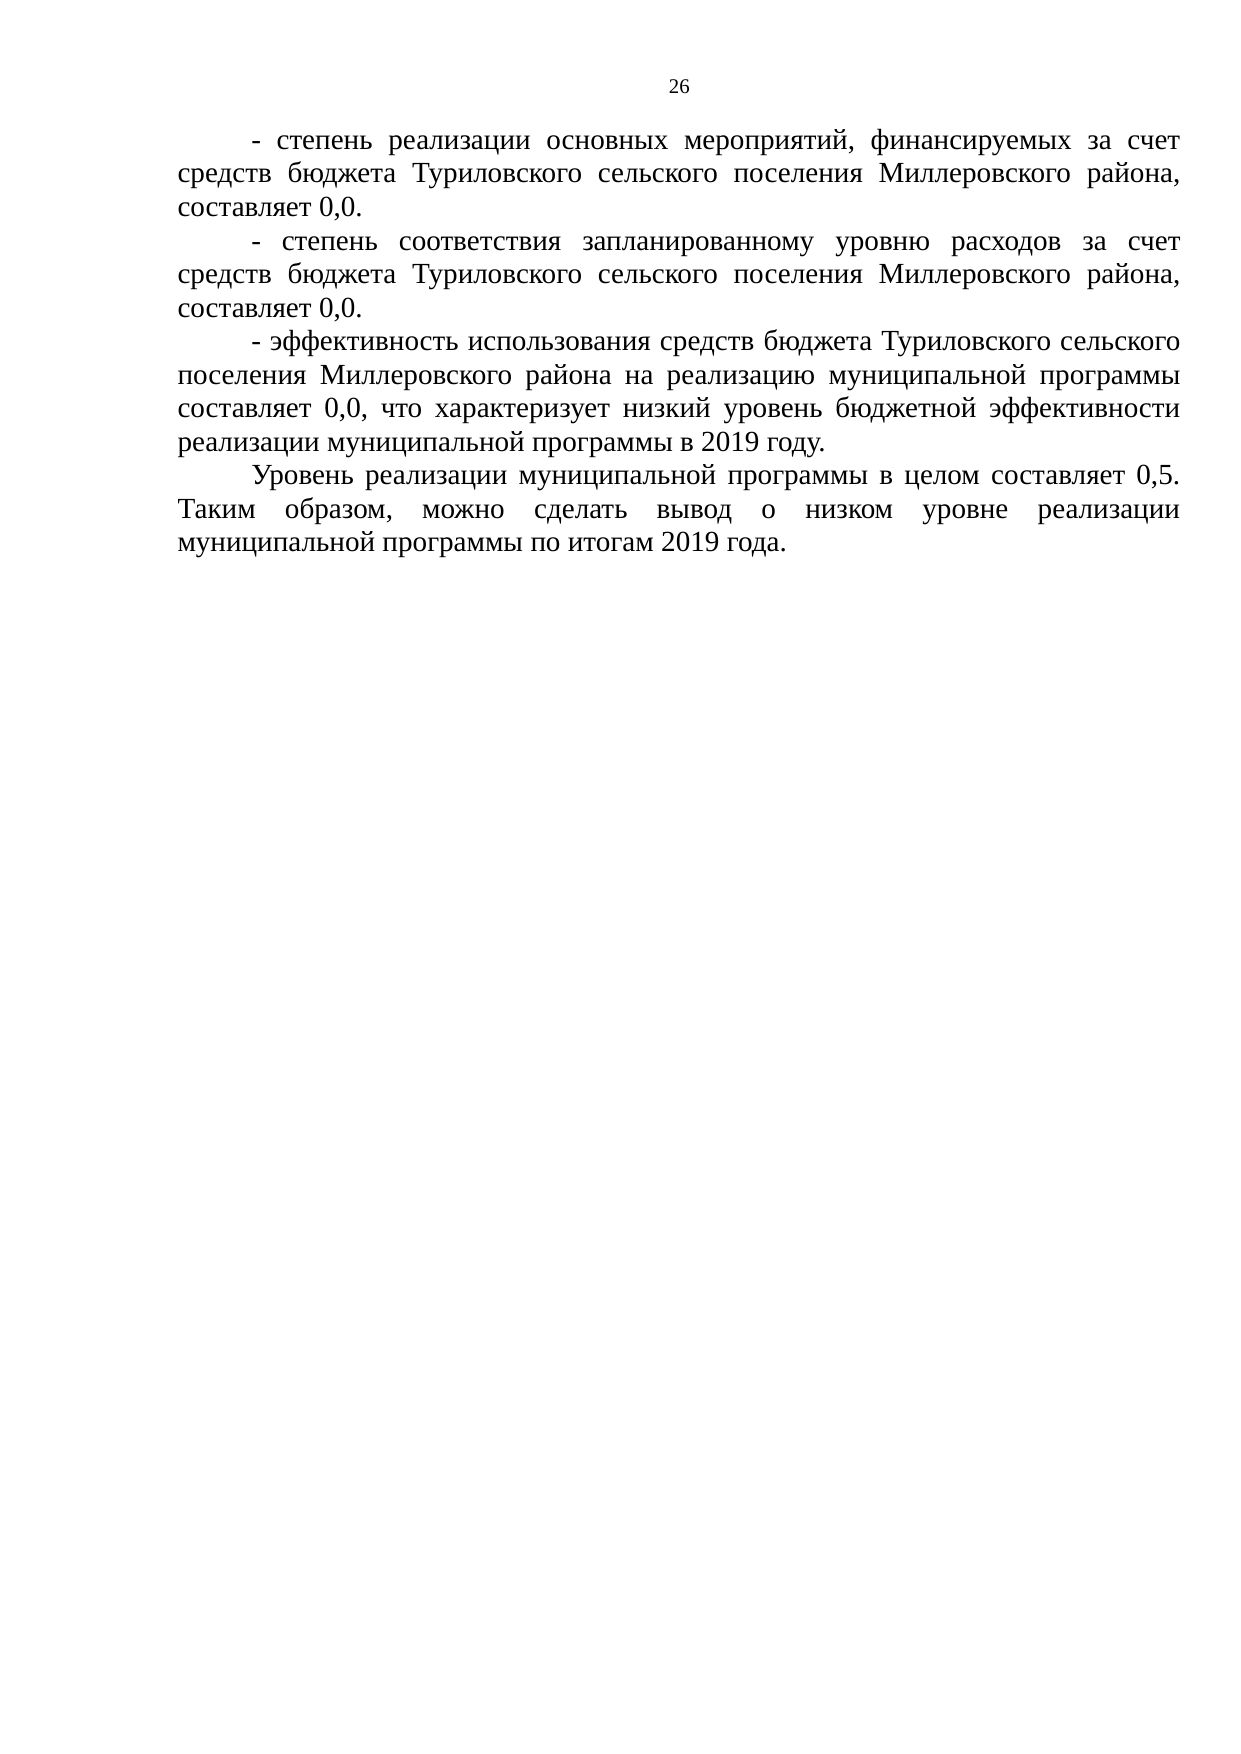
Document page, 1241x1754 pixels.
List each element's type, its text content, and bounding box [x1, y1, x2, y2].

text - степень реализации основных мероприятий, финансируемых за счет средств бюджета Туриловского сельского поселения Миллеровского района, составляет 0,0. [177, 122, 1181, 223]
text - степень соответствия запланированному уровню расходов за счет средств бюджета Туриловского сельского поселения Миллеровского района, составляет 0,0. [177, 223, 1181, 323]
text - эффективность использования средств бюджета Туриловского сельского поселения Миллеровского района на реализацию муниципальной программы составляет 0,0, что характеризует низкий уровень бюджетной эффективности реализации муниципальной программы в 2019 году. [177, 323, 1181, 457]
text Уровень реализации муниципальной программы в целом составляет 0,5. Таким образом, можно сделать вывод о низком уровне реализации муниципальной программы по итогам 2019 года. [177, 457, 1181, 558]
